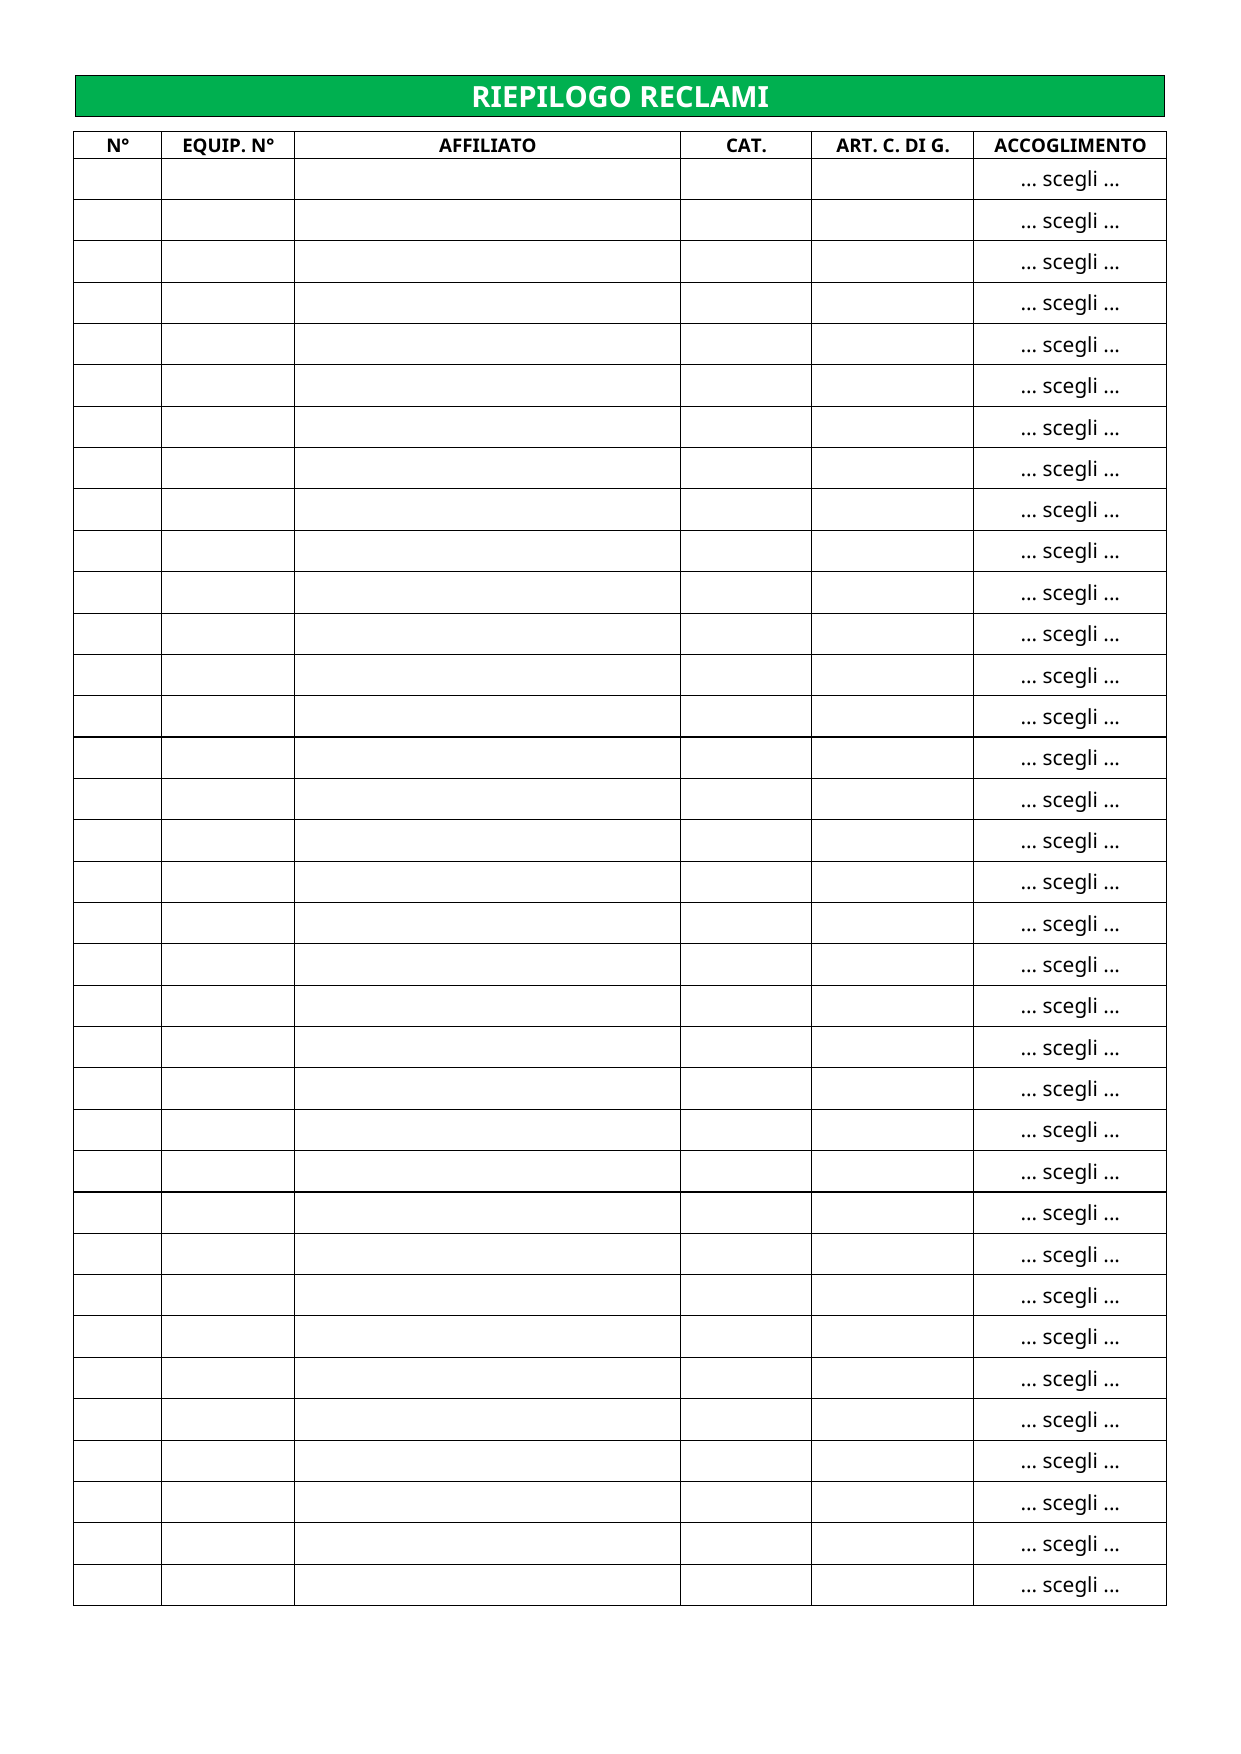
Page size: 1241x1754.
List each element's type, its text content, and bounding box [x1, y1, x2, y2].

table_cell [974, 489, 1166, 530]
table_cell [812, 738, 973, 778]
table_cell [74, 1565, 161, 1605]
table_cell [974, 407, 1166, 447]
table_cell [162, 1275, 294, 1315]
table_cell [681, 655, 811, 695]
table_cell [974, 283, 1166, 323]
table_cell [974, 241, 1166, 282]
table_cell [295, 1275, 680, 1315]
table_cell [974, 738, 1166, 778]
table_cell [74, 489, 161, 530]
table_cell [162, 1399, 294, 1439]
table_cell [681, 614, 811, 654]
table_cell [162, 448, 294, 488]
table_cell [812, 1068, 973, 1109]
table_header ART. C. DI G. [812, 132, 973, 157]
table_cell [974, 1110, 1166, 1150]
table_header ACCOGLIMENTO [974, 132, 1166, 157]
table_cell [974, 779, 1166, 819]
table_cell [681, 820, 811, 861]
table_cell [295, 944, 680, 984]
table_cell [812, 489, 973, 530]
table_cell [681, 986, 811, 1026]
table_cell [162, 1358, 294, 1398]
table_cell [74, 655, 161, 695]
table_cell [812, 159, 973, 199]
table_cell [74, 1358, 161, 1398]
table_cell [681, 531, 811, 571]
table_cell [295, 241, 680, 282]
table_cell [812, 1523, 973, 1563]
table_cell [812, 1565, 973, 1605]
table_cell [74, 903, 161, 943]
table_cell [74, 820, 161, 861]
table_cell [295, 1565, 680, 1605]
table_header EQUIP. N° [162, 132, 294, 157]
table_cell [812, 696, 973, 736]
table_cell [295, 448, 680, 488]
table_cell [162, 820, 294, 861]
table_cell [74, 365, 161, 406]
table_cell [812, 200, 973, 240]
table_cell [681, 1399, 811, 1439]
table_cell [74, 407, 161, 447]
table_cell [74, 1068, 161, 1109]
table_cell [295, 365, 680, 406]
table_cell [74, 324, 161, 364]
table_cell [681, 448, 811, 488]
table_cell [812, 1027, 973, 1067]
table_cell [681, 1193, 811, 1233]
table_cell [74, 531, 161, 571]
table_cell [295, 655, 680, 695]
table_cell [681, 1068, 811, 1109]
table_cell [974, 986, 1166, 1026]
table_cell [974, 1441, 1166, 1481]
table_cell [162, 1110, 294, 1150]
table_cell [681, 1441, 811, 1481]
table_cell [295, 1234, 680, 1274]
table_cell [812, 655, 973, 695]
table_cell [295, 1027, 680, 1067]
table_cell [295, 820, 680, 861]
table_cell [162, 407, 294, 447]
table_cell [295, 1523, 680, 1563]
table_cell [295, 489, 680, 530]
table_cell [812, 986, 973, 1026]
table_cell [974, 614, 1166, 654]
table_cell [295, 1068, 680, 1109]
table_cell [74, 448, 161, 488]
table_cell [74, 696, 161, 736]
table_cell [162, 1068, 294, 1109]
table_cell [681, 1316, 811, 1357]
table_cell [162, 200, 294, 240]
table_cell [681, 696, 811, 736]
table_cell [162, 944, 294, 984]
table_cell [74, 944, 161, 984]
table_cell [812, 448, 973, 488]
table_cell [162, 1193, 294, 1233]
table_cell [74, 1027, 161, 1067]
table_cell [812, 1234, 973, 1274]
table_cell [162, 531, 294, 571]
table_cell [681, 1275, 811, 1315]
table_header AFFILIATO [295, 132, 680, 157]
table_cell [681, 407, 811, 447]
table_cell [295, 696, 680, 736]
table_cell [681, 159, 811, 199]
table_cell [681, 1234, 811, 1274]
table_cell [974, 365, 1166, 406]
table_cell [974, 159, 1166, 199]
table_cell [681, 489, 811, 530]
table_cell [812, 1110, 973, 1150]
table_cell [295, 614, 680, 654]
table_cell [812, 283, 973, 323]
table_cell [681, 572, 811, 612]
table_cell [974, 1193, 1166, 1233]
table_cell [162, 1027, 294, 1067]
table_cell [162, 489, 294, 530]
table_cell [162, 365, 294, 406]
table_cell [974, 655, 1166, 695]
table_cell [681, 1027, 811, 1067]
table_cell [295, 1399, 680, 1439]
table_cell [295, 862, 680, 902]
table_cell [74, 1193, 161, 1233]
table_cell [295, 1151, 680, 1191]
table_cell [812, 324, 973, 364]
table_cell [812, 1399, 973, 1439]
table_cell [974, 696, 1166, 736]
table_cell [974, 1399, 1166, 1439]
table_cell [681, 241, 811, 282]
table_cell [74, 779, 161, 819]
table_cell [162, 1441, 294, 1481]
table_cell [162, 696, 294, 736]
table_cell [295, 986, 680, 1026]
table_cell [295, 1441, 680, 1481]
table_cell [974, 820, 1166, 861]
table_cell [812, 1482, 973, 1522]
table_cell [162, 1316, 294, 1357]
table_cell [681, 200, 811, 240]
table_cell [162, 324, 294, 364]
table_cell [295, 1193, 680, 1233]
table_cell [74, 862, 161, 902]
table_cell [681, 779, 811, 819]
table_cell [974, 1316, 1166, 1357]
table_cell [974, 448, 1166, 488]
table_cell [974, 903, 1166, 943]
table_cell [74, 1234, 161, 1274]
table_cell [681, 1358, 811, 1398]
table_cell [74, 738, 161, 778]
table_cell [295, 572, 680, 612]
table_cell [974, 944, 1166, 984]
table_cell [74, 1110, 161, 1150]
table_cell [162, 1523, 294, 1563]
table_cell [74, 283, 161, 323]
table_cell [162, 572, 294, 612]
table_cell [974, 1151, 1166, 1191]
table_cell [162, 862, 294, 902]
table_cell [295, 531, 680, 571]
table_cell [974, 1523, 1166, 1563]
table_cell [295, 407, 680, 447]
table_cell [162, 241, 294, 282]
table_cell [295, 1482, 680, 1522]
table_cell [812, 1151, 973, 1191]
table_cell [681, 862, 811, 902]
table_cell [812, 1358, 973, 1398]
table_cell [162, 1482, 294, 1522]
table_cell [681, 1482, 811, 1522]
table_cell [681, 365, 811, 406]
table_cell [812, 903, 973, 943]
table_cell [812, 1275, 973, 1315]
table_cell [74, 572, 161, 612]
table_cell [974, 1027, 1166, 1067]
table_cell [681, 1110, 811, 1150]
table_header CAT. [681, 132, 811, 157]
table_cell [812, 779, 973, 819]
table_cell [812, 1193, 973, 1233]
table_cell [681, 1523, 811, 1563]
table_cell [74, 614, 161, 654]
table_cell [74, 986, 161, 1026]
table_cell [974, 1275, 1166, 1315]
table_cell [74, 1523, 161, 1563]
table_cell [162, 1151, 294, 1191]
table_cell [295, 1110, 680, 1150]
table_cell [295, 1358, 680, 1398]
table_cell [974, 1358, 1166, 1398]
table_cell [162, 159, 294, 199]
table_cell [162, 1565, 294, 1605]
table_cell [974, 572, 1166, 612]
table_cell [162, 1234, 294, 1274]
table_cell [681, 944, 811, 984]
table_cell [974, 1482, 1166, 1522]
table_header N° [74, 132, 161, 157]
table_cell [295, 283, 680, 323]
table_cell [295, 324, 680, 364]
table_cell [812, 1441, 973, 1481]
table_cell [295, 779, 680, 819]
table_cell [162, 986, 294, 1026]
table_cell [295, 1316, 680, 1357]
table_header RIEPILOGO RECLAMI [76, 76, 1164, 116]
table_cell [974, 531, 1166, 571]
table_cell [295, 159, 680, 199]
table_cell [974, 1565, 1166, 1605]
table_cell [295, 200, 680, 240]
table_cell [162, 779, 294, 819]
table_cell [681, 738, 811, 778]
table_cell [74, 1151, 161, 1191]
table_cell [74, 241, 161, 282]
table_cell [812, 241, 973, 282]
table_cell [812, 1316, 973, 1357]
table_cell [74, 159, 161, 199]
table_cell [974, 862, 1166, 902]
table_cell [812, 407, 973, 447]
table_cell [74, 1399, 161, 1439]
table_cell [162, 655, 294, 695]
table_cell [74, 200, 161, 240]
table_cell [295, 903, 680, 943]
table_cell [812, 531, 973, 571]
table_cell [162, 738, 294, 778]
table_cell [74, 1441, 161, 1481]
table_cell [74, 1316, 161, 1357]
table_cell [74, 1482, 161, 1522]
table_cell [974, 200, 1166, 240]
table_cell [681, 1565, 811, 1605]
table_cell [295, 738, 680, 778]
table_cell [974, 324, 1166, 364]
table_cell [812, 572, 973, 612]
table_cell [812, 820, 973, 861]
table_cell [681, 1151, 811, 1191]
table_cell [812, 365, 973, 406]
table_cell [681, 283, 811, 323]
table_cell [681, 324, 811, 364]
table_cell [812, 862, 973, 902]
table_cell [812, 944, 973, 984]
table_cell [812, 614, 973, 654]
table_cell [681, 903, 811, 943]
table_cell [974, 1068, 1166, 1109]
table_cell [162, 614, 294, 654]
table_cell [74, 1275, 161, 1315]
table_cell [162, 903, 294, 943]
table_cell [162, 283, 294, 323]
table_cell [974, 1234, 1166, 1274]
